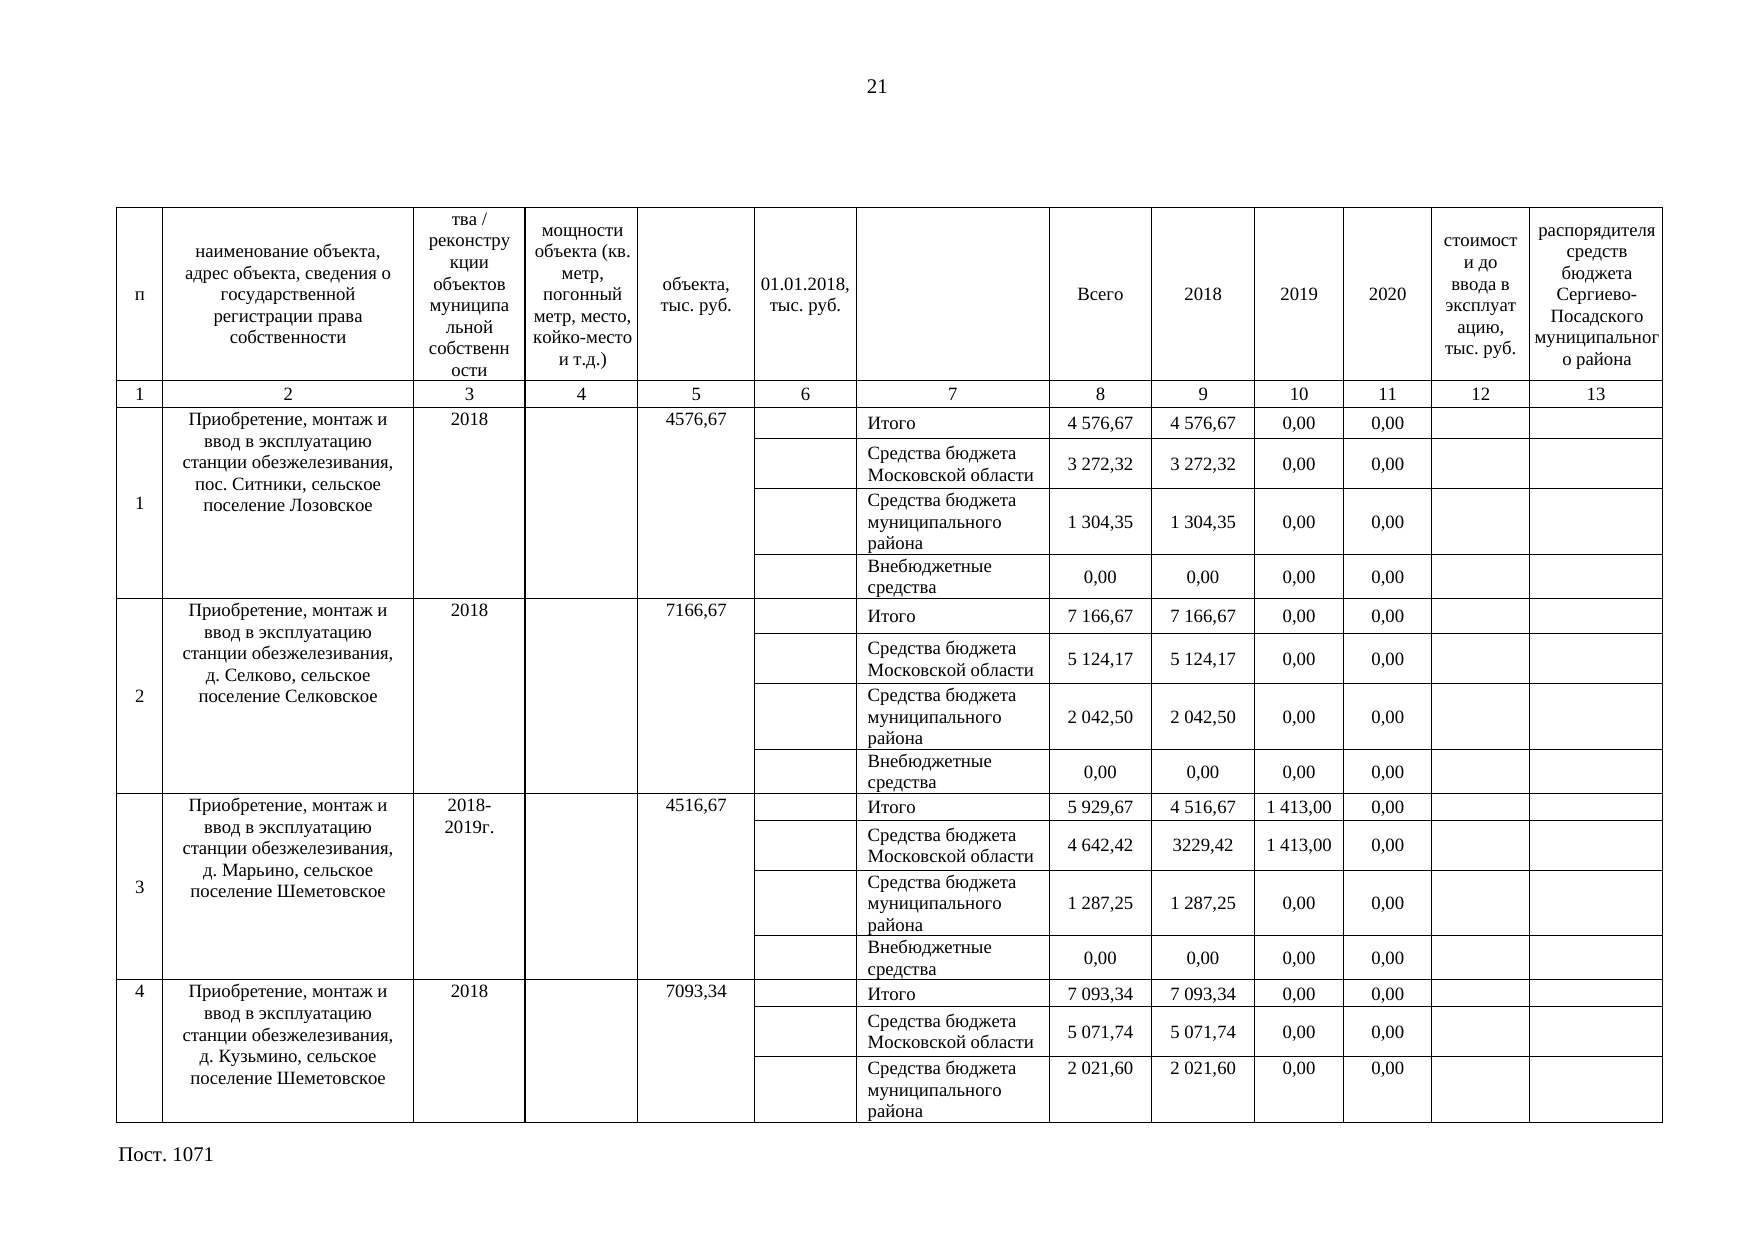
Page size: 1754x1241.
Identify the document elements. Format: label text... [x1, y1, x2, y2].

table_cell [1530, 936, 1662, 979]
table_cell 2020 [1344, 208, 1431, 380]
table_cell 0,00 [1344, 936, 1431, 979]
table_cell Средства бюджета Московской области [857, 439, 1049, 488]
table_cell 7 166,67 [1050, 599, 1151, 633]
table_cell Внебюджетные средства [857, 750, 1049, 793]
table_cell Приобретение, монтаж и ввод в эксплуатацию станции обезжелезивания, д. Марьино, сельское поселение Шеметовское [163, 794, 413, 979]
table_cell Средства бюджета Московской области [857, 1007, 1049, 1056]
table_cell 5 071,74 [1152, 1007, 1254, 1056]
table_cell [755, 408, 856, 438]
table_cell [1530, 439, 1662, 488]
table_cell 2019 [1255, 208, 1343, 380]
table_cell 0,00 [1255, 1057, 1343, 1122]
table_cell 3 272,32 [1152, 439, 1254, 488]
table_cell 0,00 [1344, 555, 1431, 598]
table_cell 4 576,67 [1050, 408, 1151, 438]
table_cell [1530, 599, 1662, 633]
table_cell [755, 821, 856, 869]
table_cell [1530, 821, 1662, 869]
table_cell Средства бюджета муниципального района [857, 489, 1049, 554]
table_cell 2 [117, 599, 162, 793]
table_cell [1432, 821, 1529, 869]
table_cell [1530, 684, 1662, 749]
table_cell [1530, 1007, 1662, 1056]
table_cell 5 124,17 [1050, 634, 1151, 683]
table_cell [1432, 634, 1529, 683]
table_cell [755, 1057, 856, 1122]
table_cell 2 021,60 [1152, 1057, 1254, 1122]
table_cell 1 287,25 [1050, 871, 1151, 935]
table_cell [1432, 684, 1529, 749]
table_header № п/п [117, 208, 162, 380]
table_cell 4516,67 [638, 794, 754, 979]
table_cell 0,00 [1152, 750, 1254, 793]
table_cell 0,00 [1255, 489, 1343, 554]
table_cell 0,00 [1255, 408, 1343, 438]
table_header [1432, 208, 1529, 380]
table_cell [755, 936, 856, 979]
table_cell 2018 [1152, 208, 1254, 380]
table_cell [1432, 599, 1529, 633]
table_cell 4 576,67 [1152, 408, 1254, 438]
table_cell 2 042,50 [1152, 684, 1254, 749]
table_cell 7 [857, 381, 1049, 407]
table_cell 0,00 [1255, 980, 1343, 1006]
table_cell [1432, 1057, 1529, 1122]
table_cell [526, 794, 637, 979]
table_cell 2018-2019г. [414, 794, 524, 979]
table_cell 0,00 [1050, 750, 1151, 793]
table_cell 7093,34 [638, 980, 754, 1122]
table_cell [755, 634, 856, 683]
table_cell 2 021,60 [1050, 1057, 1151, 1122]
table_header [526, 208, 637, 380]
table_cell 4 516,67 [1152, 794, 1254, 819]
table_cell [755, 871, 856, 935]
table_cell [1432, 408, 1529, 438]
table_cell 0,00 [1050, 936, 1151, 979]
table_cell [1530, 794, 1662, 819]
table_cell 1 304,35 [1152, 489, 1254, 554]
table_cell 0,00 [1255, 1007, 1343, 1056]
table_cell 9 [1152, 381, 1254, 407]
table_cell [526, 599, 637, 793]
table_cell 5 124,17 [1152, 634, 1254, 683]
table_cell [1432, 750, 1529, 793]
table_cell 0,00 [1255, 871, 1343, 935]
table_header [755, 208, 856, 380]
table_cell 0,00 [1255, 936, 1343, 979]
table_cell [1432, 936, 1529, 979]
table_cell 0,00 [1344, 1007, 1431, 1056]
table_cell 0,00 [1344, 599, 1431, 633]
table_cell 0,00 [1344, 1057, 1431, 1122]
table_cell [526, 980, 637, 1122]
table_cell [1432, 980, 1529, 1006]
table_cell 10 [1255, 381, 1343, 407]
table_cell 3 [414, 381, 524, 407]
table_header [163, 208, 413, 380]
table_cell 0,00 [1344, 439, 1431, 488]
table_cell 3 272,32 [1050, 439, 1151, 488]
table_cell Внебюджетные средства [857, 936, 1049, 979]
table_cell Средства бюджета Московской области [857, 821, 1049, 869]
table_cell [755, 1007, 856, 1056]
table_cell 7166,67 [638, 599, 754, 793]
table_cell 2 [163, 381, 413, 407]
table_cell 0,00 [1255, 439, 1343, 488]
table_cell 0,00 [1255, 684, 1343, 749]
table_cell 0,00 [1255, 750, 1343, 793]
table_cell 5 071,74 [1050, 1007, 1151, 1056]
table_cell [1432, 439, 1529, 488]
table_cell [1432, 1007, 1529, 1056]
table_cell 4 642,42 [1050, 821, 1151, 869]
table_cell 1 [117, 408, 162, 598]
table_cell [755, 684, 856, 749]
table_cell [1530, 634, 1662, 683]
table_cell 4576,67 [638, 408, 754, 598]
table_cell [1530, 1057, 1662, 1122]
table_cell 7 166,67 [1152, 599, 1254, 633]
table_cell [526, 408, 637, 598]
table_cell 1 304,35 [1050, 489, 1151, 554]
table_cell [755, 599, 856, 633]
table_cell Внебюджетные средства [857, 555, 1049, 598]
table_cell 0,00 [1344, 750, 1431, 793]
table_cell 7 093,34 [1152, 980, 1254, 1006]
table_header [638, 208, 754, 380]
table_cell 4 [526, 381, 637, 407]
table_cell Средства бюджета муниципального района [857, 871, 1049, 935]
table_cell [755, 489, 856, 554]
table_cell 11 [1344, 381, 1431, 407]
table_cell Итого [857, 408, 1049, 438]
table_cell 3 [117, 794, 162, 979]
table_cell [1432, 794, 1529, 819]
table_cell [1432, 489, 1529, 554]
table_cell [1530, 489, 1662, 554]
table_cell [755, 980, 856, 1006]
table_cell Итого [857, 599, 1049, 633]
table_cell 6 [755, 381, 856, 407]
table_cell [1530, 555, 1662, 598]
table_cell 1 413,00 [1255, 821, 1343, 869]
table_cell Приобретение, монтаж и ввод в эксплуатацию станции обезжелезивания, пос. Ситники, сельское поселение Лозовское [163, 408, 413, 598]
table_cell 3229,42 [1152, 821, 1254, 869]
table_cell 7 093,34 [1050, 980, 1151, 1006]
table_cell Средства бюджета муниципального района [857, 1057, 1049, 1122]
table_cell [755, 750, 856, 793]
table_cell 0,00 [1152, 936, 1254, 979]
table_cell 0,00 [1344, 980, 1431, 1006]
table_cell 12 [1432, 381, 1529, 407]
table_cell 1 287,25 [1152, 871, 1254, 935]
table_cell 1 413,00 [1255, 794, 1343, 819]
table_cell 1 [117, 381, 162, 407]
table_cell 5 929,67 [1050, 794, 1151, 819]
table_cell [755, 794, 856, 819]
table_cell 0,00 [1255, 634, 1343, 683]
table_cell 0,00 [1344, 634, 1431, 683]
table_cell Итого [857, 794, 1049, 819]
table_cell 0,00 [1152, 555, 1254, 598]
table_cell [755, 439, 856, 488]
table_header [1530, 208, 1662, 380]
table_cell [1530, 408, 1662, 438]
table_cell 13 [1530, 381, 1662, 407]
table_cell Итого [857, 980, 1049, 1006]
table_cell 2018 [414, 599, 524, 793]
table_cell [1530, 871, 1662, 935]
table_cell 8 [1050, 381, 1151, 407]
table_cell 0,00 [1344, 489, 1431, 554]
table_cell Средства бюджета Московской области [857, 634, 1049, 683]
table_cell [1530, 750, 1662, 793]
table_cell [1432, 871, 1529, 935]
table_cell [755, 555, 856, 598]
table_cell 0,00 [1344, 408, 1431, 438]
table_cell 0,00 [1344, 821, 1431, 869]
table_cell 0,00 [1344, 684, 1431, 749]
table_cell 5 [638, 381, 754, 407]
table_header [857, 208, 1049, 380]
table_cell 0,00 [1344, 794, 1431, 819]
table_cell 0,00 [1050, 555, 1151, 598]
table_cell [1530, 980, 1662, 1006]
table_cell 4 [117, 980, 162, 1122]
table_cell 2 042,50 [1050, 684, 1151, 749]
table_cell 2018 [414, 408, 524, 598]
table_cell 0,00 [1344, 871, 1431, 935]
table_cell Всего [1050, 208, 1151, 380]
table_cell 2018 [414, 980, 524, 1122]
table_cell Приобретение, монтаж и ввод в эксплуатацию станции обезжелезивания, д. Селково, сельское поселение Селковское [163, 599, 413, 793]
table_cell Средства бюджета муниципального района [857, 684, 1049, 749]
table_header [414, 208, 524, 380]
table_cell Приобретение, монтаж и ввод в эксплуатацию станции обезжелезивания, д. Кузьмино, сельское поселение Шеметовское [163, 980, 413, 1122]
table_cell [1432, 555, 1529, 598]
table_cell 0,00 [1255, 555, 1343, 598]
table_cell 0,00 [1255, 599, 1343, 633]
